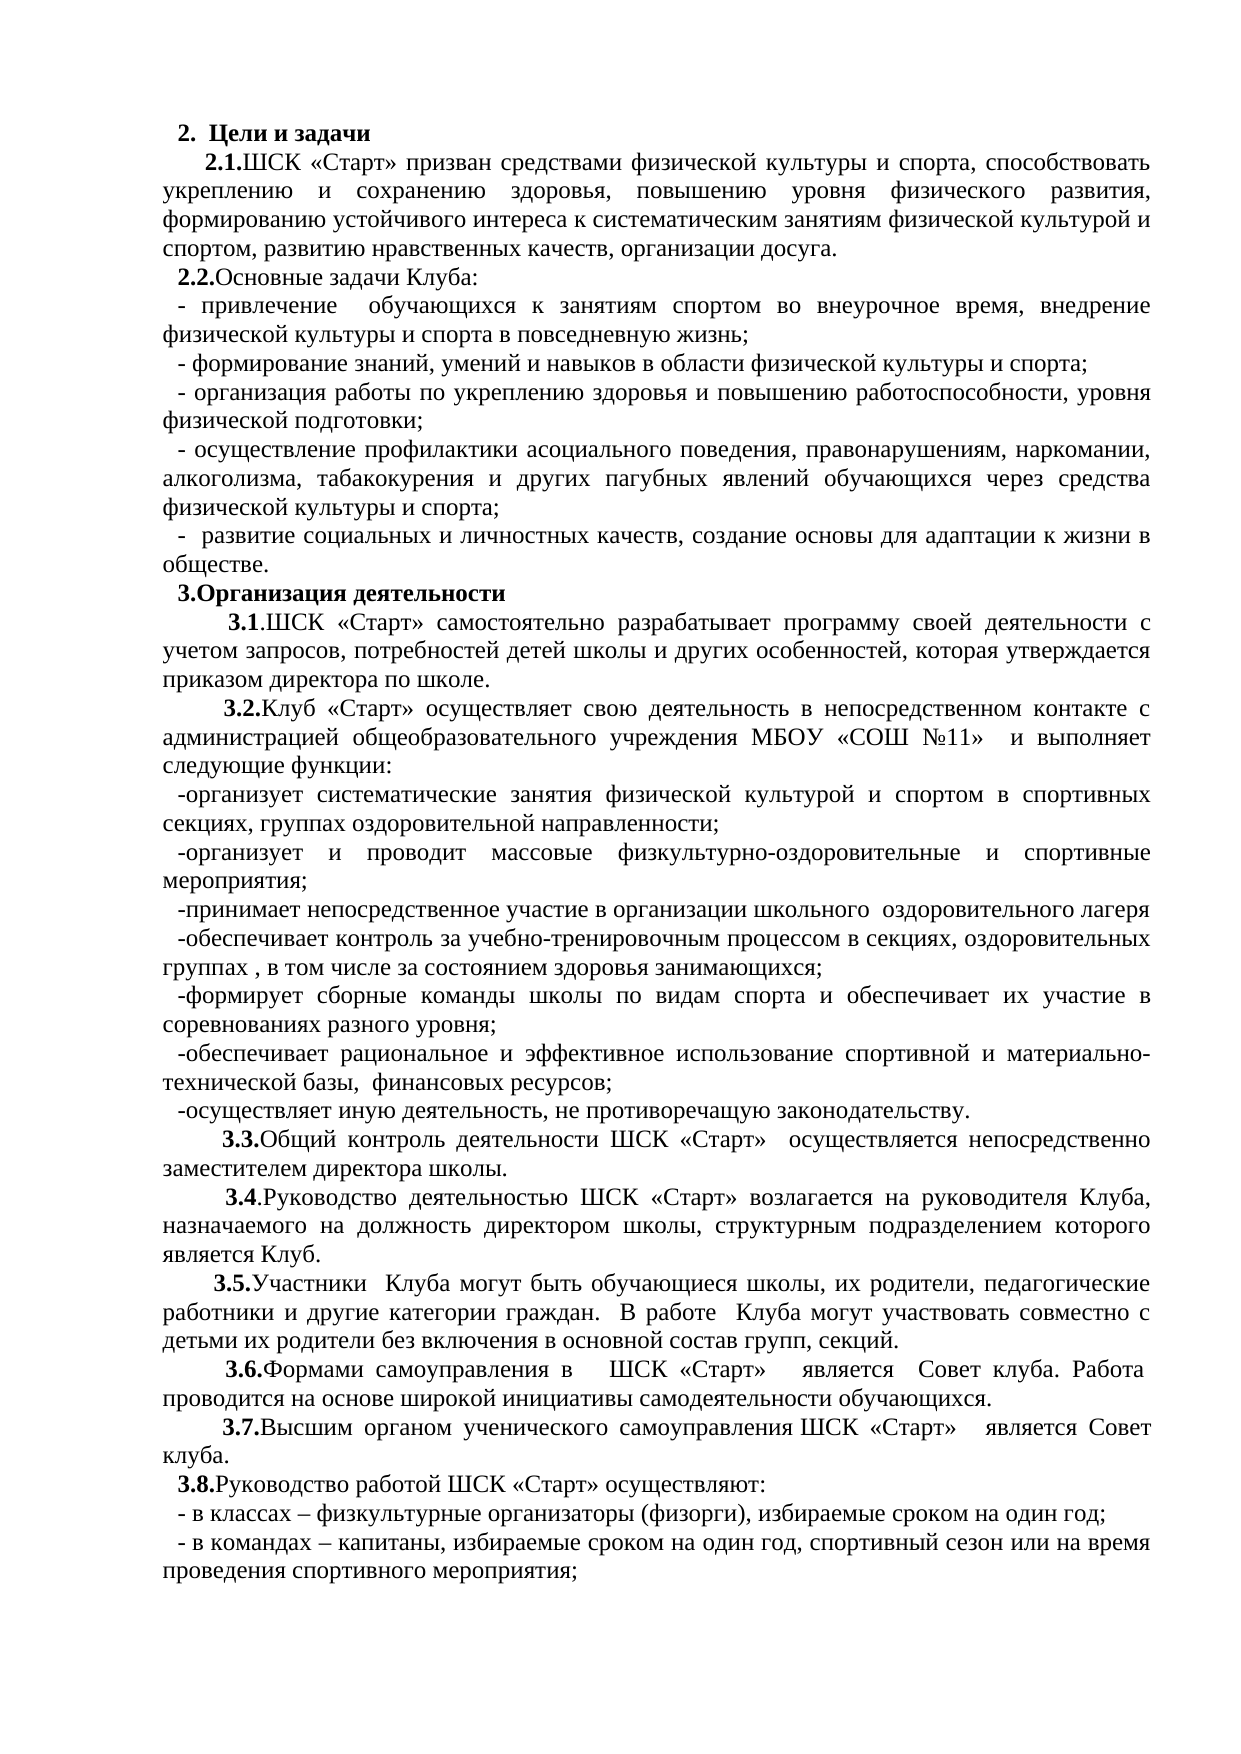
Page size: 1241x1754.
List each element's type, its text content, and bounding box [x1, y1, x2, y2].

text -принимает непосредственное участие в организации школьного оздоровительного лагеря [162, 894, 1152, 923]
text 3.6.Формами самоуправления в ШСК «Старт» является Совет клуба. Работа проводится на основе широкой инициативы самодеятельности обучающихся. [162, 1354, 1152, 1412]
text - в командах – капитаны, избираемые сроком на один год, спортивный сезон или на время проведения спортивного мероприятия; [162, 1527, 1152, 1584]
text 3.Организация деятельности [177, 578, 1152, 607]
text 3.2.Клуб «Старт» осуществляет свою деятельность в непосредственном контакте с администрацией общеобразовательного учреждения МБОУ «СОШ №11» и выполняет следующие функции: [162, 693, 1152, 779]
text - развитие социальных и личностных качеств, создание основы для адаптации к жизни в обществе. [162, 521, 1152, 578]
text 2.2.Основные задачи Клуба: [162, 262, 1152, 291]
text 2. Цели и задачи [162, 118, 1152, 147]
text - формирование знаний, умений и навыков в области физической культуры и спорта; [162, 348, 1152, 377]
text 3.8.Руководство работой ШСК «Старт» осуществляют: [162, 1469, 1152, 1498]
text - осуществление профилактики асоциального поведения, правонарушениям, наркомании, алкоголизма, табакокурения и других пагубных явлений обучающихся через средства физической культуры и спорта; [162, 434, 1152, 521]
text -обеспечивает рациональное и эффективное использование спортивной и материально-технической базы, финансовых ресурсов; [162, 1038, 1152, 1096]
text 3.4.Руководство деятельностью ШСК «Старт» возлагается на руководителя Клуба, назначаемого на должность директором школы, структурным подразделением которого является Клуб. [162, 1182, 1152, 1268]
text -организует и проводит массовые физкультурно-оздоровительные и спортивные мероприятия; [162, 837, 1152, 894]
text -формирует сборные команды школы по видам спорта и обеспечивает их участие в соревнованиях разного уровня; [162, 981, 1152, 1038]
text 3.1.ШСК «Старт» самостоятельно разрабатывает программу своей деятельности с учетом запросов, потребностей детей школы и других особенностей, которая утверждается приказом директора по школе. [162, 607, 1152, 693]
text -обеспечивает контроль за учебно-тренировочным процессом в секциях, оздоровительных группах , в том числе за состоянием здоровья занимающихся; [162, 923, 1152, 981]
text - организация работы по укреплению здоровья и повышению работоспособности, уровня физической подготовки; [162, 377, 1152, 434]
text 3.7.Высшим органом ученического самоуправления ШСК «Старт» является Совет клуба. [162, 1412, 1152, 1469]
text -организует систематические занятия физической культурой и спортом в спортивных секциях, группах оздоровительной направленности; [162, 779, 1152, 837]
text 3.3.Общий контроль деятельности ШСК «Старт» осуществляется непосредственно заместителем директора школы. [162, 1124, 1152, 1182]
text - привлечение обучающихся к занятиям спортом во внеурочное время, внедрение физической культуры и спорта в повседневную жизнь; [162, 291, 1152, 348]
text 3.5.Участники Клуба могут быть обучающиеся школы, их родители, педагогические работники и другие категории граждан. В работе Клуба могут участвовать совместно с детьми их родители без включения в основной состав групп, секций. [162, 1268, 1152, 1354]
text - в классах – физкультурные организаторы (физорги), избираемые сроком на один год; [162, 1498, 1152, 1527]
text 2.1.ШСК «Старт» призван средствами физической культуры и спорта, способствовать укреплению и сохранению здоровья, повышению уровня физического развития, формированию устойчивого интереса к систематическим занятиям физической культурой и спортом, развитию нравственных качеств, организации досуга. [162, 147, 1152, 262]
text -осуществляет иную деятельность, не противоречащую законодательству. [162, 1096, 1152, 1124]
